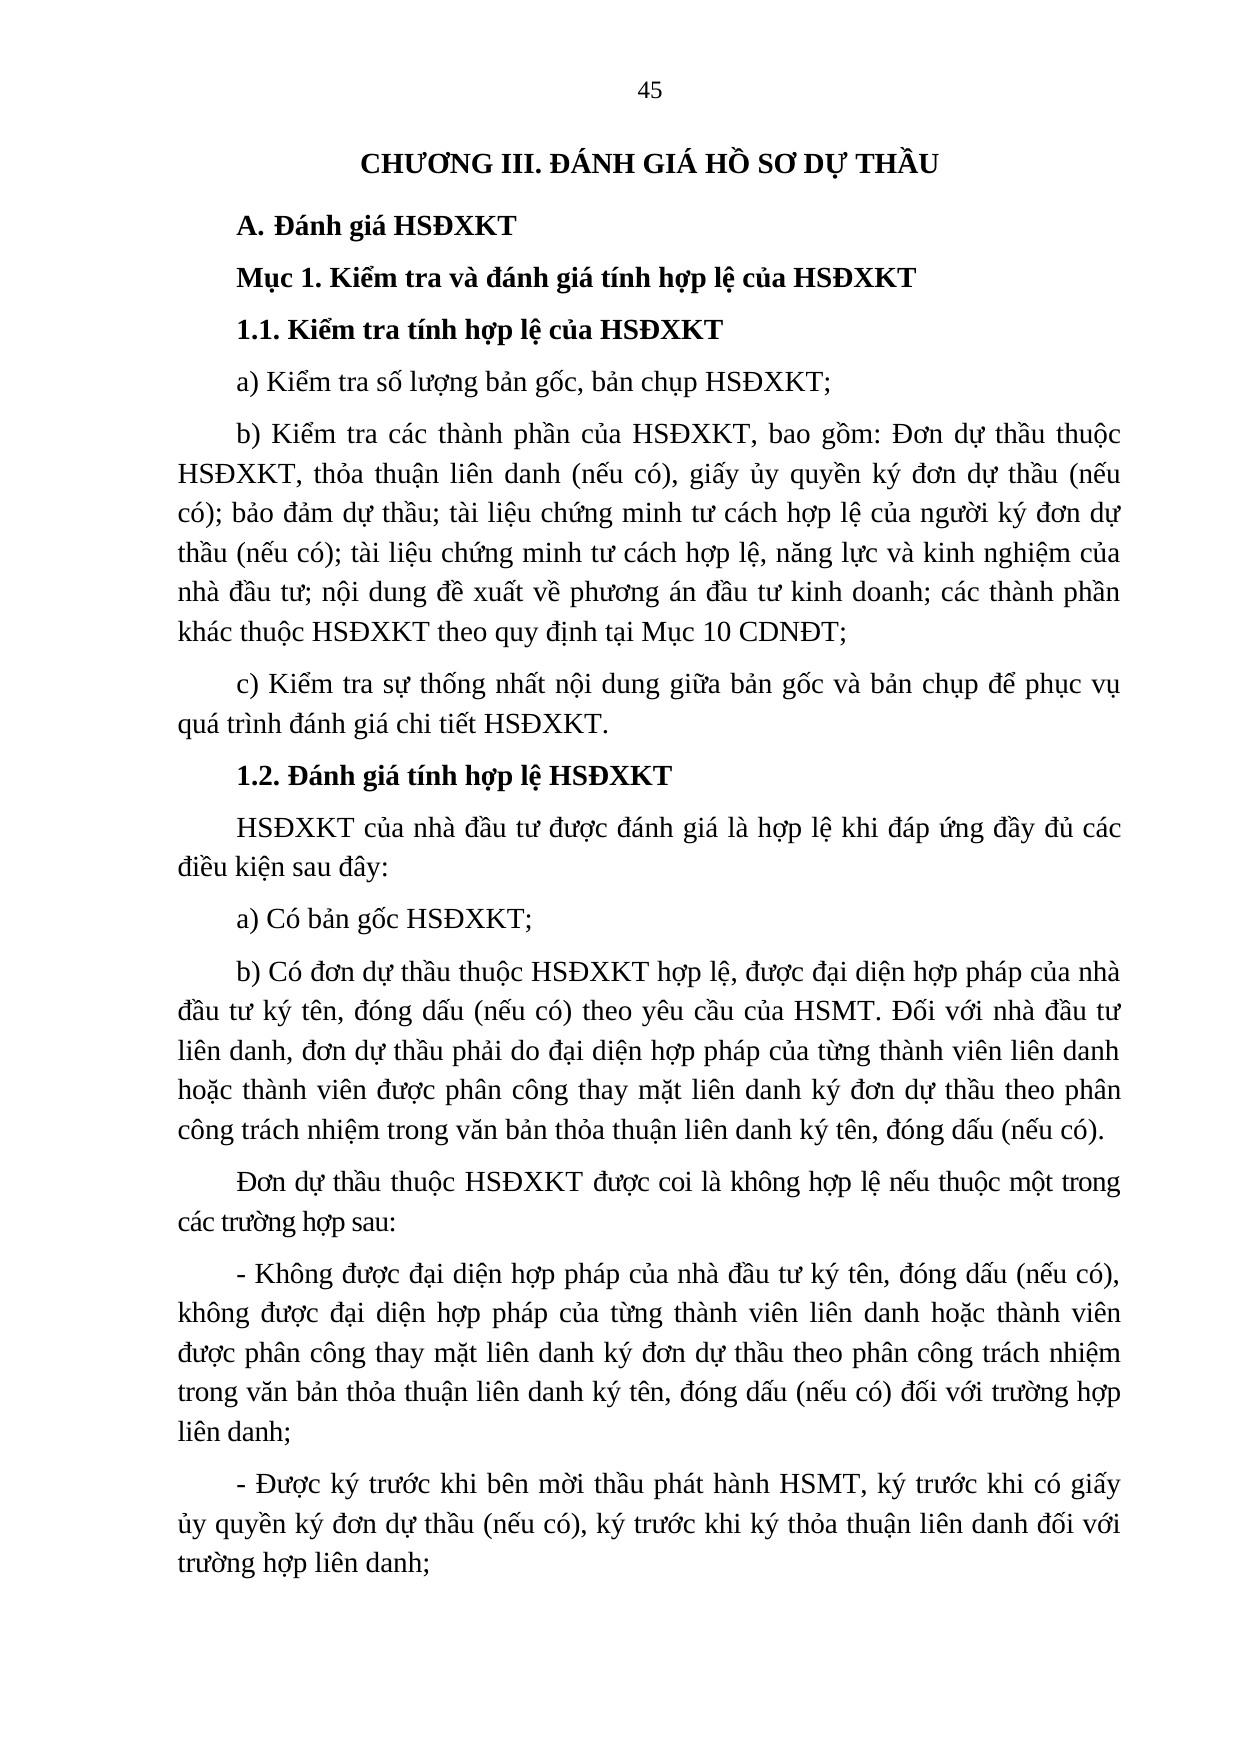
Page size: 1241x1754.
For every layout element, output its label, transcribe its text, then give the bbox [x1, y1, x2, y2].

text b) Có đơn dự thầu thuộc HSĐXKT hợp lệ, được đại diện hợp pháp của nhà đầu tư ký tên, đóng dấu (nếu có) theo yêu cầu của HSMT. Đối với nhà đầu tư liên danh, đơn dự thầu phải do đại diện hợp pháp của từng thành viên liên danh hoặc thành viên được phân công thay mặt liên danh ký đơn dự thầu theo phân công trách nhiệm trong văn bản thỏa thuận liên danh ký tên, đóng dấu (nếu có). [177, 949, 1122, 1147]
text c) Kiểm tra sự thống nhất nội dung giữa bản gốc và bản chụp để phục vụ quá trình đánh giá chi tiết HSĐXKT. [177, 662, 1122, 741]
text 1.1. Kiểm tra tính hợp lệ của HSĐXKT [177, 308, 1122, 347]
text - Không được đại diện hợp pháp của nhà đầu tư ký tên, đóng dấu (nếu có), không được đại diện hợp pháp của từng thành viên liên danh hoặc thành viên được phân công thay mặt liên danh ký đơn dự thầu theo phân công trách nhiệm trong văn bản thỏa thuận liên danh ký tên, đóng dấu (nếu có) đối với trường hợp liên danh; [177, 1251, 1122, 1449]
text CHƯƠNG III. ĐÁNH GIÁ HỒ SƠ DỰ THẦU [177, 143, 1122, 181]
text a) Kiểm tra số lượng bản gốc, bản chụp HSĐXKT; [177, 360, 1122, 399]
text a) Có bản gốc HSĐXKT; [177, 897, 1122, 937]
text Đơn dự thầu thuộc HSĐXKT được coi là không hợp lệ nếu thuộc một trong các trường hợp sau: [177, 1160, 1122, 1239]
text 1.2. Đánh giá tính hợp lệ HSĐXKT [177, 753, 1122, 793]
text - Được ký trước khi bên mời thầu phát hành HSMT, ký trước khi có giấy ủy quyền ký đơn dự thầu (nếu có), ký trước khi ký thỏa thuận liên danh đối với trường hợp liên danh; [177, 1462, 1122, 1581]
text HSĐXKT của nhà đầu tư được đánh giá là hợp lệ khi đáp ứng đầy đủ các điều kiện sau đây: [177, 806, 1122, 885]
text Mục 1. Kiểm tra và đánh giá tính hợp lệ của HSĐXKT [177, 256, 1122, 295]
list Đánh giá HSĐXKT [236, 206, 1122, 243]
text b) Kiểm tra các thành phần của HSĐXKT, bao gồm: Đơn dự thầu thuộc HSĐXKT, thỏa thuận liên danh (nếu có), giấy ủy quyền ký đơn dự thầu (nếu có); bảo đảm dự thầu; tài liệu chứng minh tư cách hợp lệ của người ký đơn dự thầu (nếu có); tài liệu chứng minh tư cách hợp lệ, năng lực và kinh nghiệm của nhà đầu tư; nội dung đề xuất về phương án đầu tư kinh doanh; các thành phần khác thuộc HSĐXKT theo quy định tại Mục 10 CDNĐT; [177, 412, 1122, 649]
